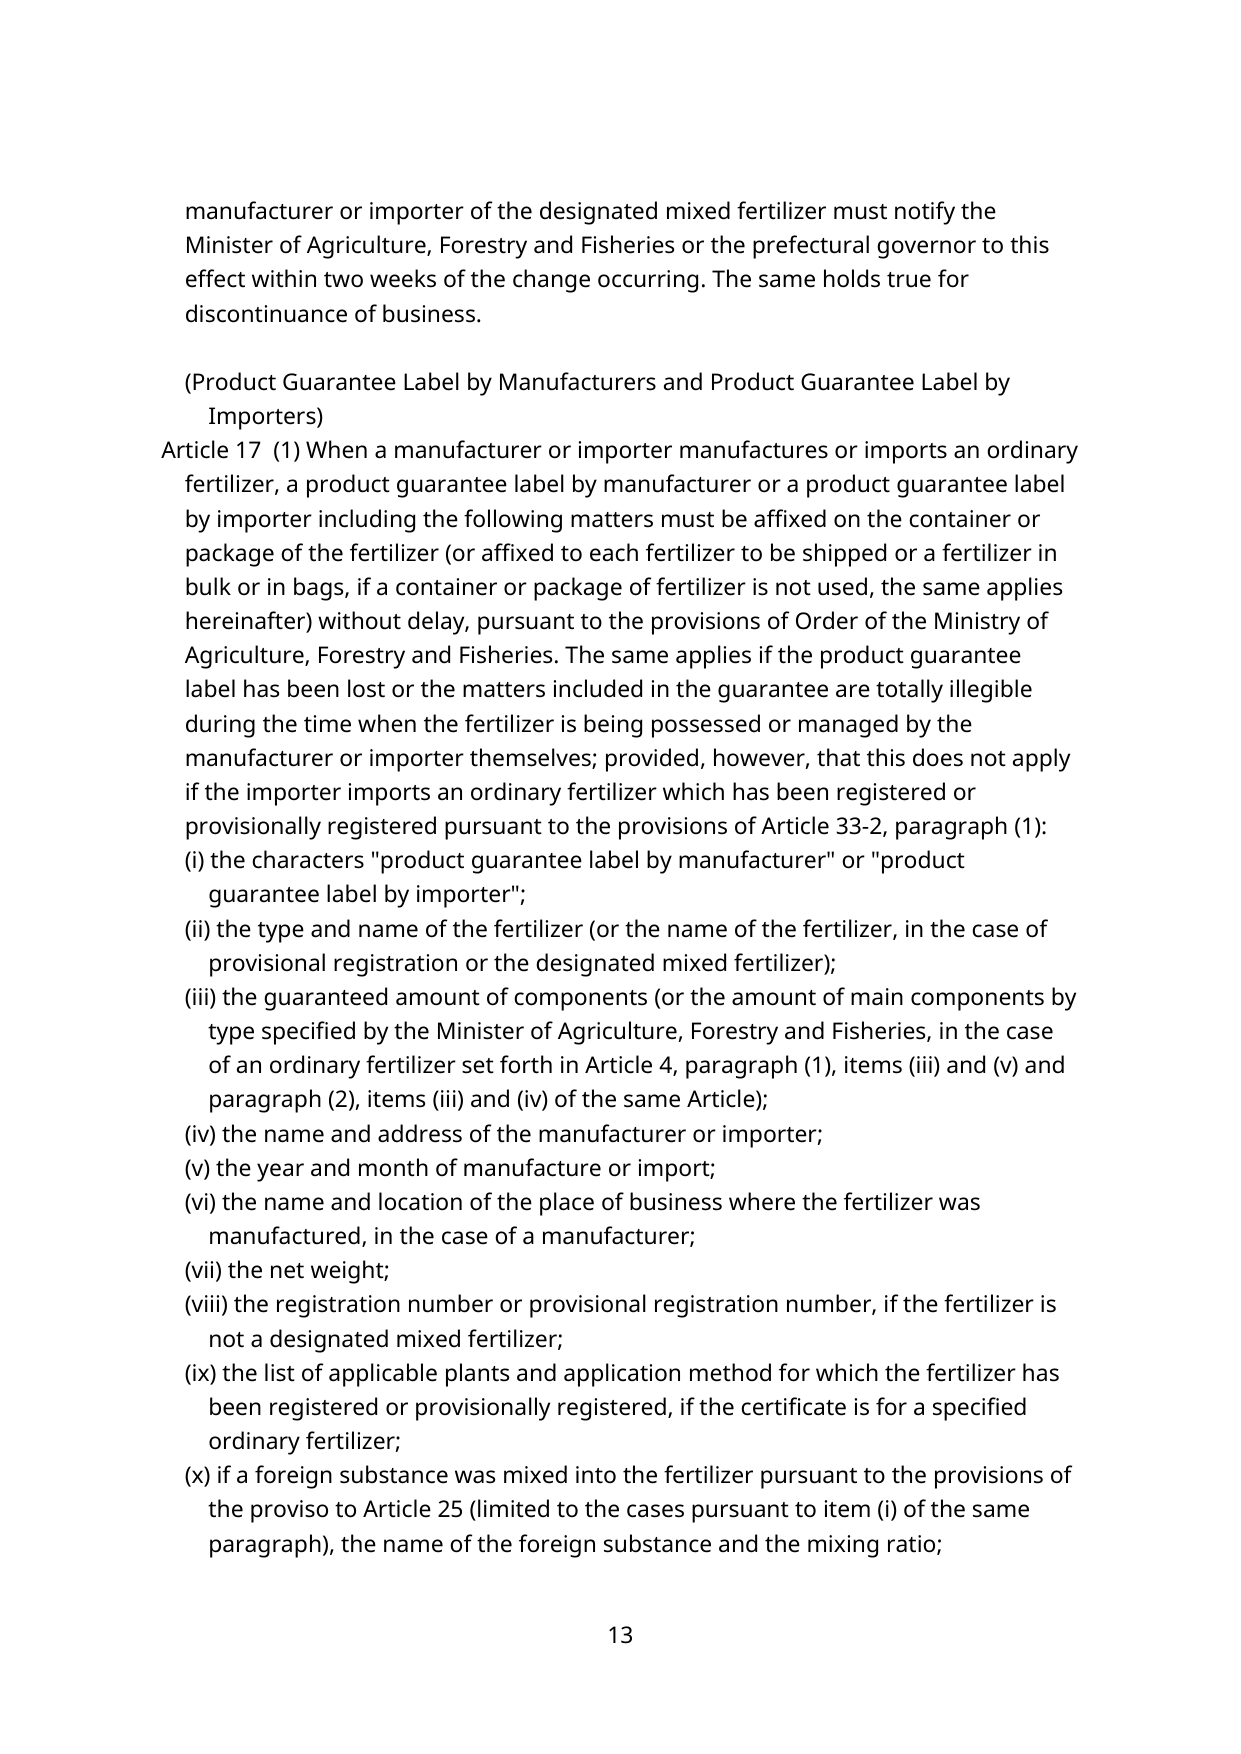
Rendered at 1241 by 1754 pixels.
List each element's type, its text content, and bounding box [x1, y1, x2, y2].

text (ix) the list of applicable plants and application method for which the fertilizer has been registered or provisionally registered, if the certificate is for a specified ordinary fertilizer; [184, 1355, 1079, 1458]
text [161, 194, 1079, 330]
text (Product Guarantee Label by Manufacturers and Product Guarantee Label by Importers) [184, 364, 1079, 433]
text (i) the characters "product guarantee label by manufacturer" or "product guarantee label by importer"; [184, 843, 1079, 911]
text Article 17 (1) When a manufacturer or importer manufactures or imports an ordinary fertilizer, a product guarantee label by manufacturer or a product guarantee label by importer including the following matters must be affixed on the container or package of the fertilizer (or affixed to each fertilizer to be shipped or a fertilizer in bulk or in bags, if a container or package of fertilizer is not used, the same applies hereinafter) without delay, pursuant to the provisions of Order of the Ministry of Agriculture, Forestry and Fisheries. The same applies if the product guarantee label has been lost or the matters included in the guarantee are totally illegible during the time when the fertilizer is being possessed or managed by the manufacturer or importer themselves; provided, however, that this does not apply if the importer imports an ordinary fertilizer which has been registered or provisionally registered pursuant to the provisions of Article 33-2, paragraph (1): [161, 433, 1079, 843]
text (viii) the registration number or provisional registration number, if the fertilizer is not a designated mixed fertilizer; [184, 1287, 1079, 1355]
text (iii) the guaranteed amount of components (or the amount of main components by type specified by the Minister of Agriculture, Forestry and Fisheries, in the case of an ordinary fertilizer set forth in Article 4, paragraph (1), items (iii) and (v) and paragraph (2), items (iii) and (iv) of the same Article); [184, 979, 1079, 1116]
text (ii) the type and name of the fertilizer (or the name of the fertilizer, in the case of provisional registration or the designated mixed fertilizer); [184, 911, 1079, 979]
text (x) if a foreign substance was mixed into the fertilizer pursuant to the provisions of the proviso to Article 25 (limited to the cases pursuant to item (i) of the same paragraph), the name of the foreign substance and the mixing ratio; [184, 1458, 1079, 1560]
text (vii) the net weight; [184, 1253, 1079, 1287]
text (vi) the name and location of the place of business where the fertilizer was manufactured, in the case of a manufacturer; [184, 1184, 1079, 1253]
text (iv) the name and address of the manufacturer or importer; [184, 1116, 1079, 1150]
text (v) the year and month of manufacture or import; [184, 1150, 1079, 1184]
